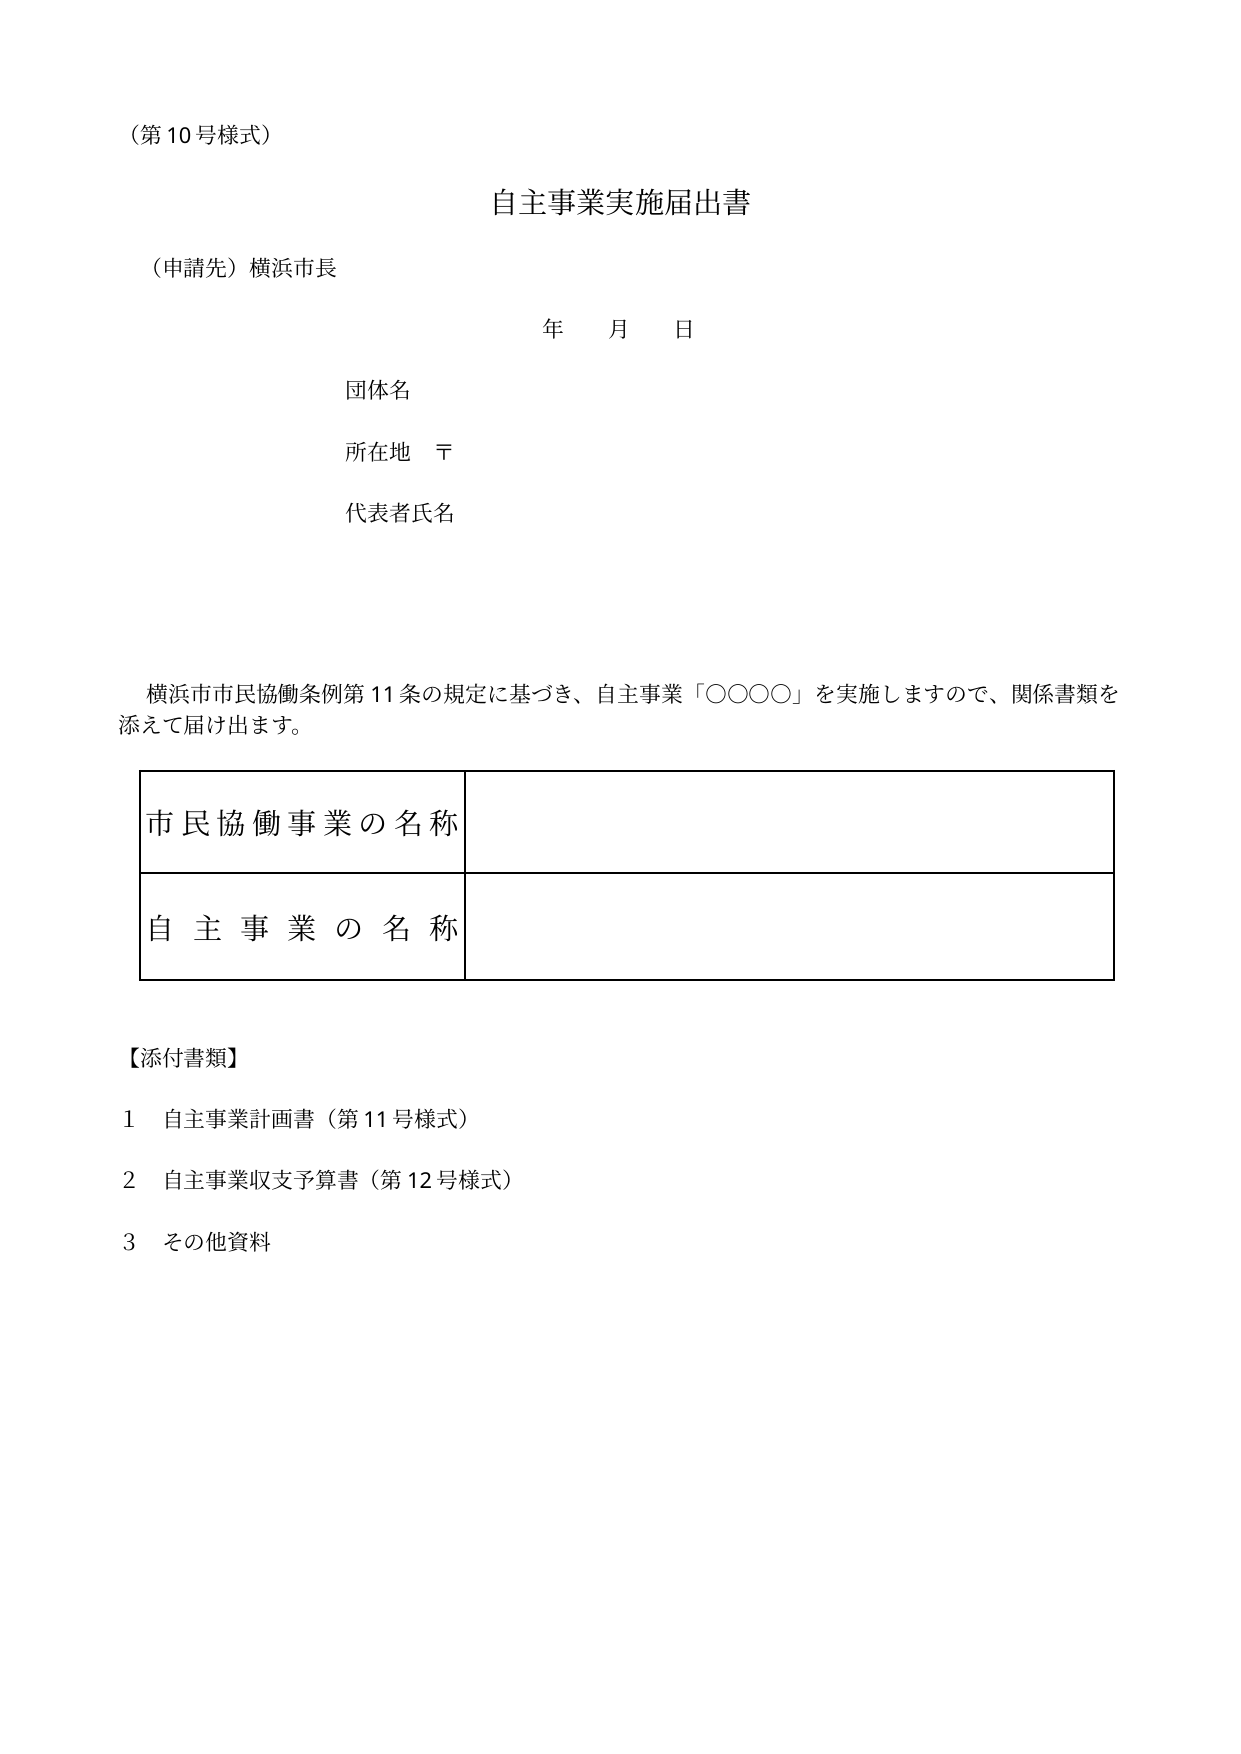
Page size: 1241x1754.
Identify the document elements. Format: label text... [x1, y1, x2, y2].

text ３ その他資料 [118, 1225, 1122, 1256]
text 代表者氏名 [118, 496, 1122, 528]
text （第10号様式） [118, 118, 1122, 150]
table_cell [466, 874, 1113, 979]
text 所在地 〒 [118, 435, 1122, 467]
text ２ 自主事業収支予算書（第12号様式） [118, 1163, 1122, 1195]
table_header 市民協働事業の名称 [141, 772, 464, 872]
text （申請先）横浜市長 [118, 251, 1122, 283]
text 年 月 日 [118, 312, 1122, 344]
text 団体名 [118, 374, 1122, 405]
table_cell 自主事業の名称 [141, 874, 464, 979]
table_header [466, 772, 1113, 872]
text 【添付書類】 [118, 1041, 1122, 1072]
text 横浜市市民協働条例第11条の規定に基づき、自主事業「○○○○」を実施しますので、関係書類を添えて届け出ます。 [118, 677, 1122, 740]
text １ 自主事業計画書（第11号様式） [118, 1102, 1122, 1134]
text 自主事業実施届出書 [118, 179, 1122, 221]
